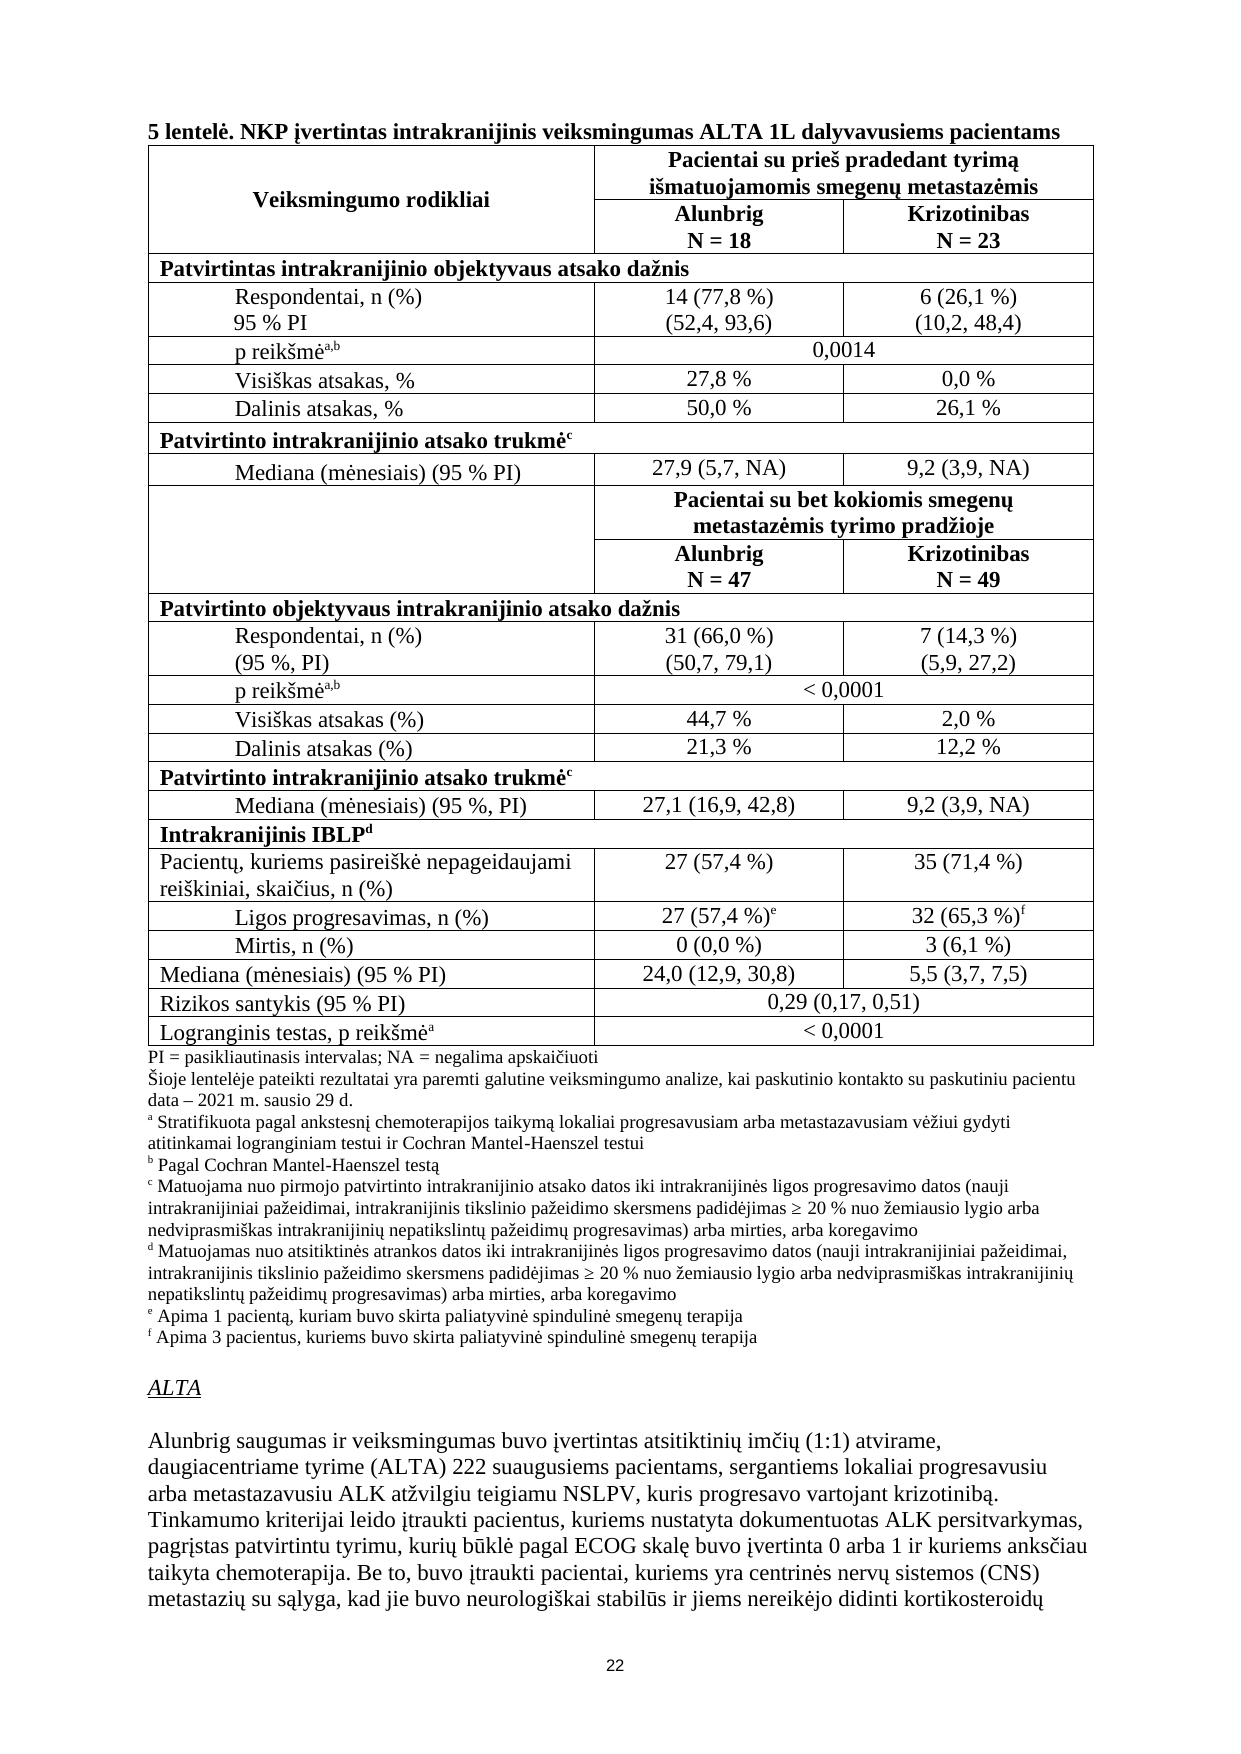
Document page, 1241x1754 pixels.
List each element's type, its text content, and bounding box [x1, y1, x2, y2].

text ALTA [148, 1374, 1092, 1401]
table_cell Mediana (mėnesiais) (95 %, PI) [149, 791, 594, 819]
table_cell 9,2 (3,9, NA) [844, 454, 1093, 485]
table_cell 27,8 % [595, 365, 843, 393]
table_cell Patvirtintas intrakranijinio objektyvaus atsako dažnis [149, 254, 1093, 282]
table_cell 26,1 % [844, 394, 1093, 422]
table_cell Respondentai, n (%) 95 % PI [149, 283, 594, 336]
table_cell 5,5 (3,7, 7,5) [844, 960, 1093, 987]
table_cell 14 (77,8 %) (52,4, 93,6) [595, 283, 843, 336]
table_cell p reikšmėa,b [149, 676, 594, 704]
text b Pagal Cochran Mantel-Haenszel testą [148, 1154, 1092, 1175]
table_cell 0,0 % [844, 365, 1093, 393]
list 5 lentelė. NKP įvertintas intrakranijinis veiksmingumas ALTA 1L dalyvavusiems pacientams [148, 118, 1092, 144]
table_cell 3 (6,1 %) [844, 931, 1093, 959]
text c Matuojama nuo pirmojo patvirtinto intrakranijinio atsako datos iki intrakranijinės ligos progresavimo datos (nauji intrakranijiniai pažeidimai, intrakranijinis tikslinio pažeidimo skersmens padidėjimas ≥ 20 % nuo žemiausio lygio arba nedviprasmiškas intrakranijinių nepatikslintų pažeidimų progresavimas) arba mirties, arba koregavimo [148, 1175, 1092, 1240]
table_cell < 0,0001 [595, 676, 1093, 704]
table_cell 12,2 % [844, 734, 1093, 761]
table_cell < 0,0001 [595, 1017, 1093, 1045]
table_cell 44,7 % [595, 705, 843, 732]
table_cell Patvirtinto intrakranijinio atsako trukmėc [149, 423, 1093, 453]
table_cell 7 (14,3 %) (5,9, 27,2) [844, 622, 1093, 675]
table_cell Visiškas atsakas, % [149, 365, 594, 393]
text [148, 1427, 1092, 1611]
table_cell Ligos progresavimas, n (%) [149, 902, 594, 930]
table_cell Pacientų, kuriems pasireiškė nepageidaujami reiškiniai, skaičius, n (%) [149, 849, 594, 901]
table_cell Rizikos santykis (95 % PI) [149, 989, 594, 1016]
table_header Veiksmingumo rodikliai [149, 146, 594, 253]
table_cell 0 (0,0 %) [595, 931, 843, 959]
table_cell 31 (66,0 %) (50,7, 79,1) [595, 622, 843, 675]
table_cell Respondentai, n (%) (95 %, PI) [149, 622, 594, 675]
table_cell 0,0014 [595, 337, 1093, 364]
table_cell 27,1 (16,9, 42,8) [595, 791, 843, 819]
table_cell 27,9 (5,7, NA) [595, 454, 843, 485]
table_cell Patvirtinto intrakranijinio atsako trukmėc [149, 762, 1093, 790]
table_cell Logranginis testas, p reikšmėa [149, 1017, 594, 1045]
text a Stratifikuota pagal ankstesnį chemoterapijos taikymą lokaliai progresavusiam arba metastazavusiam vėžiui gydyti atitinkamai logranginiam testui ir Cochran Mantel-Haenszel testui [148, 1111, 1092, 1154]
table_cell Patvirtinto objektyvaus intrakranijinio atsako dažnis [149, 594, 1093, 621]
table_cell 9,2 (3,9, NA) [844, 791, 1093, 819]
table_cell Dalinis atsakas, % [149, 394, 594, 422]
table_header Pacientai su prieš pradedant tyrimą išmatuojamomis smegenų metastazėmis [595, 146, 1093, 199]
table_cell Krizotinibas N = 23 [844, 200, 1093, 253]
table_cell Mirtis, n (%) [149, 931, 594, 959]
table_cell Mediana (mėnesiais) (95 % PI) [149, 454, 594, 485]
table_cell 2,0 % [844, 705, 1093, 732]
text d Matuojamas nuo atsitiktinės atrankos datos iki intrakranijinės ligos progresavimo datos (nauji intrakranijiniai pažeidimai, intrakranijinis tikslinio pažeidimo skersmens padidėjimas ≥ 20 % nuo žemiausio lygio arba nedviprasmiškas intrakranijinių nepatikslintų pažeidimų progresavimas) arba mirties, arba koregavimo [148, 1240, 1092, 1305]
table_cell Visiškas atsakas (%) [149, 705, 594, 732]
table_cell Mediana (mėnesiais) (95 % PI) [149, 960, 594, 987]
table_cell 27 (57,4 %)e [595, 902, 843, 930]
text e Apima 1 pacientą, kuriam buvo skirta paliatyvinė spindulinė smegenų terapija [148, 1305, 1092, 1326]
table_cell 6 (26,1 %) (10,2, 48,4) [844, 283, 1093, 336]
table_cell 0,29 (0,17, 0,51) [595, 989, 1093, 1016]
table_cell Alunbrig N = 47 [595, 540, 843, 592]
table_cell [149, 486, 594, 592]
table_cell 27 (57,4 %) [595, 849, 843, 901]
table_cell 32 (65,3 %)f [844, 902, 1093, 930]
text Šioje lentelėje pateikti rezultatai yra paremti galutine veiksmingumo analize, kai paskutinio kontakto su paskutiniu pacientu data – 2021 m. sausio 29 d. [148, 1067, 1092, 1111]
table_cell Pacientai su bet kokiomis smegenų metastazėmis tyrimo pradžioje [595, 486, 1093, 539]
table_cell Dalinis atsakas (%) [149, 734, 594, 761]
table_cell p reikšmėa,b [149, 337, 594, 364]
table_cell 24,0 (12,9, 30,8) [595, 960, 843, 987]
text f Apima 3 pacientus, kuriems buvo skirta paliatyvinė spindulinė smegenų terapija [148, 1326, 1092, 1348]
table_cell Alunbrig N = 18 [595, 200, 843, 253]
table_cell 35 (71,4 %) [844, 849, 1093, 901]
table_cell Krizotinibas N = 49 [844, 540, 1093, 592]
table_cell 21,3 % [595, 734, 843, 761]
table_cell 50,0 % [595, 394, 843, 422]
table_cell Intrakranijinis IBLPd [149, 820, 1093, 847]
text PI = pasikliautinasis intervalas; NA = negalima apskaičiuoti [148, 1046, 1092, 1067]
